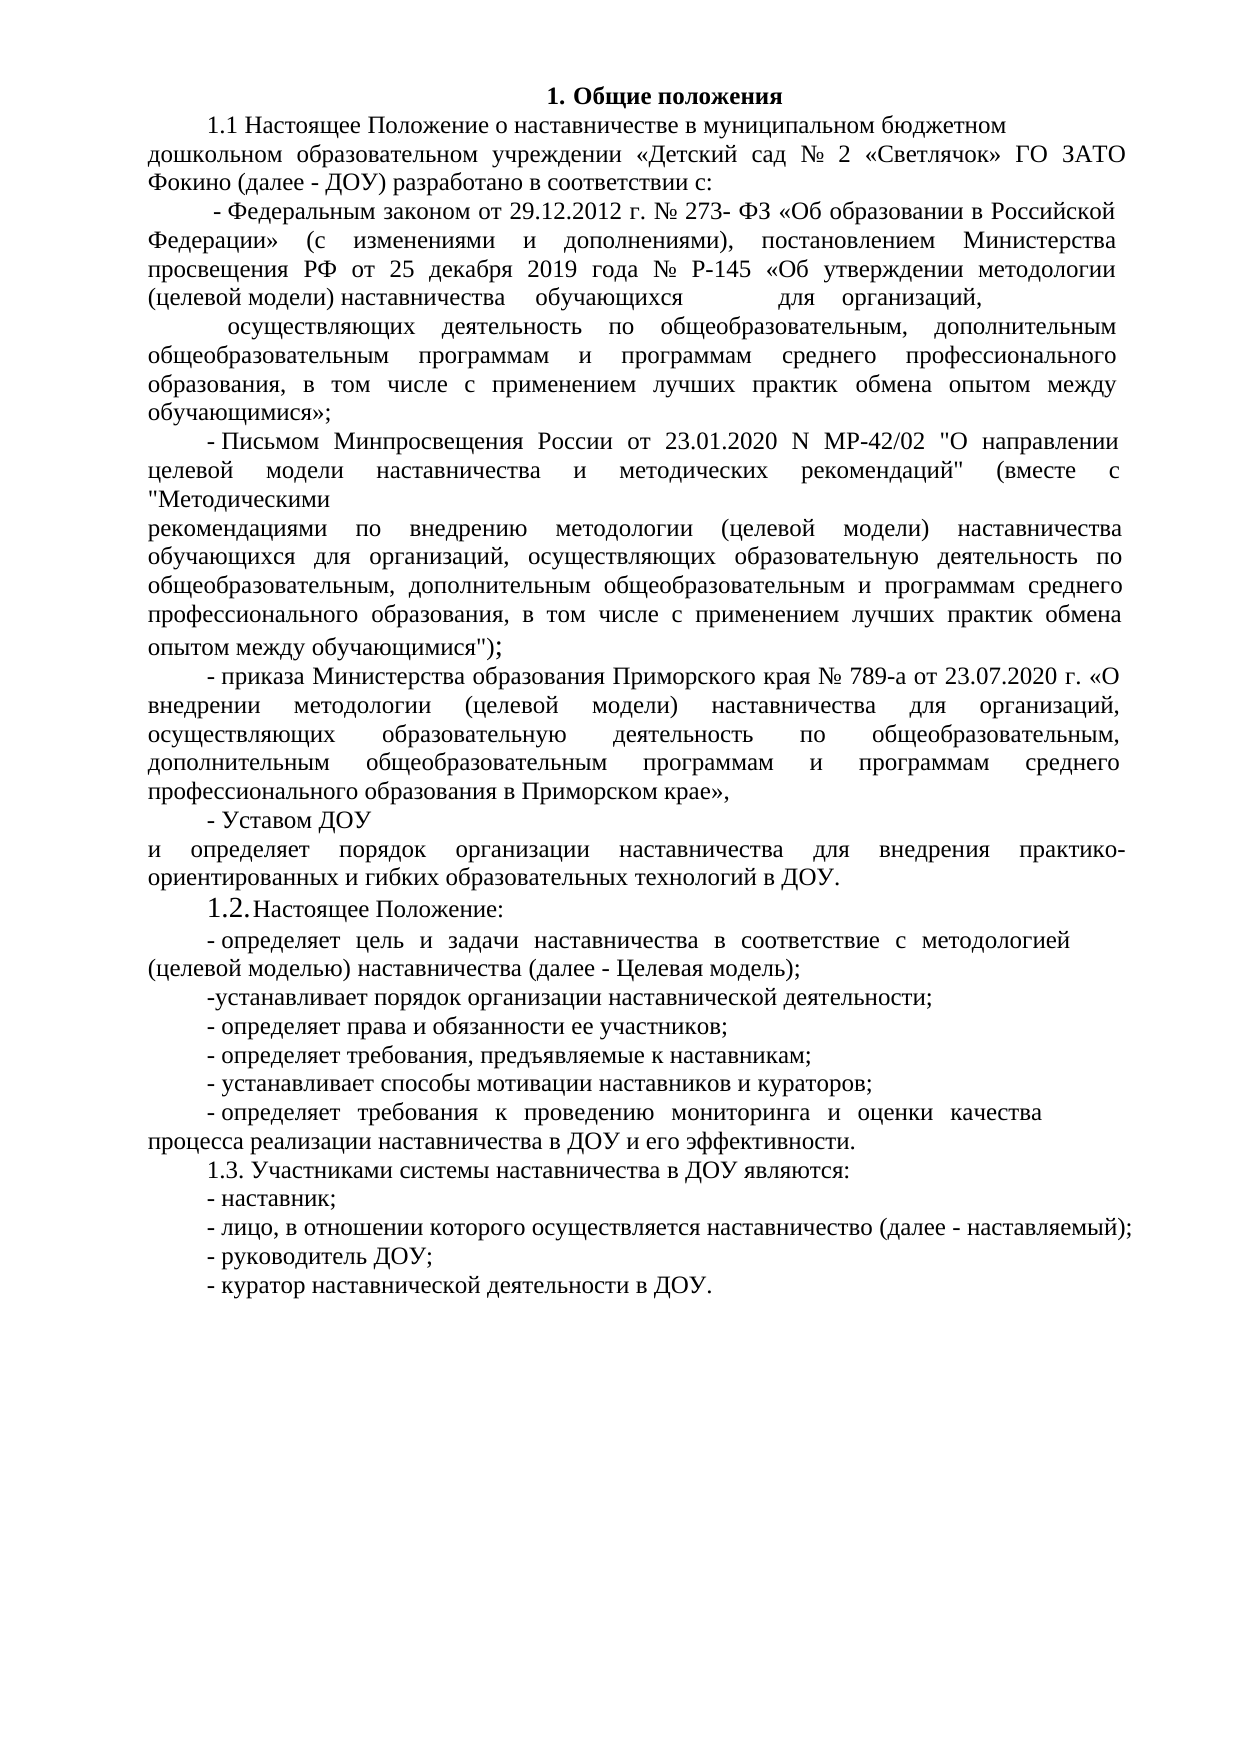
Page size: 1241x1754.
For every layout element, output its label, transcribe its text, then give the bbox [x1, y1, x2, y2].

list Участниками системы наставничества в ДОУ являются: [207, 1155, 1210, 1183]
list устанавливает способы мотивации наставников и кураторов; [207, 1068, 1210, 1097]
list определяет права и обязанности ее участников; [207, 1011, 1210, 1040]
list куратор наставнической деятельности в ДОУ. [207, 1270, 1210, 1299]
list приказа Министерства образования Приморского края № 789-а от 23.07.2020 г. «О внедрении методологии (целевой модели) наставничества для организаций, осуществляющих образовательную деятельность по общеобразовательным, дополнительным общеобразовательным программам и программам среднего профессионального образования в Приморском крае», [148, 661, 1120, 805]
text -устанавливает порядок организации наставнической деятельности; [207, 982, 1210, 1011]
list Настоящее Положение: [207, 891, 1210, 925]
text дошкольном образовательном учреждении «Детский сад № 2 «Светлячок» ГО ЗАТО Фокино (далее - ДОУ) разработано в соответствии с: [148, 139, 1127, 196]
list Уставом ДОУ [207, 805, 1210, 834]
list определяет требования, предъявляемые к наставникам; [207, 1040, 1210, 1068]
list Письмом Минпросвещения России от 23.01.2020 N МР-42/02 "О направлении целевой модели наставничества и методических рекомендаций" (вместе с "Методическими [148, 426, 1120, 512]
text и определяет порядок организации наставничества для внедрения практико-ориентированных и гибких образовательных технологий в ДОУ. [148, 834, 1127, 891]
list руководитель ДОУ; [207, 1241, 1210, 1270]
subtitle Общие положения [546, 81, 1210, 110]
list лицо, в отношении которого осуществляется наставничество (далее - наставляемый); [207, 1212, 1210, 1241]
list определяет цель и задачи наставничества в соответствие с методологией (целевой моделью) наставничества (далее - Целевая модель); [148, 925, 1071, 982]
text рекомендациями по внедрению методологии (целевой модели) наставничества обучающихся для организаций, осуществляющих образовательную деятельность по общеобразовательным, дополнительным общеобразовательным и программам среднего профессионального образования, в том числе с применением лучших практик обмена опытом между обучающимися"); [148, 513, 1123, 661]
text 1.1 Настоящее Положение о наставничестве в муниципальном бюджетном [207, 110, 1127, 139]
list определяет требования к проведению мониторинга и оценки качества процесса реализации наставничества в ДОУ и его эффективности. [148, 1097, 1042, 1155]
list Федеральным законом от 29.12.2012 г. № 273- ФЗ «Об образовании в Российской Федерации» (с изменениями и дополнениями), постановлением Министерства просвещения РФ от 25 декабря 2019 года № Р-145 «Об утверждении методологии (целевой модели) наставничества обучающихся для организаций, осуществляющих деятельность по общеобразовательным, дополнительным общеобразовательным программам и программам среднего профессионального образования, в том числе с применением лучших практик обмена опытом между обучающимися»; [148, 196, 1117, 426]
list наставник; [207, 1183, 1210, 1212]
